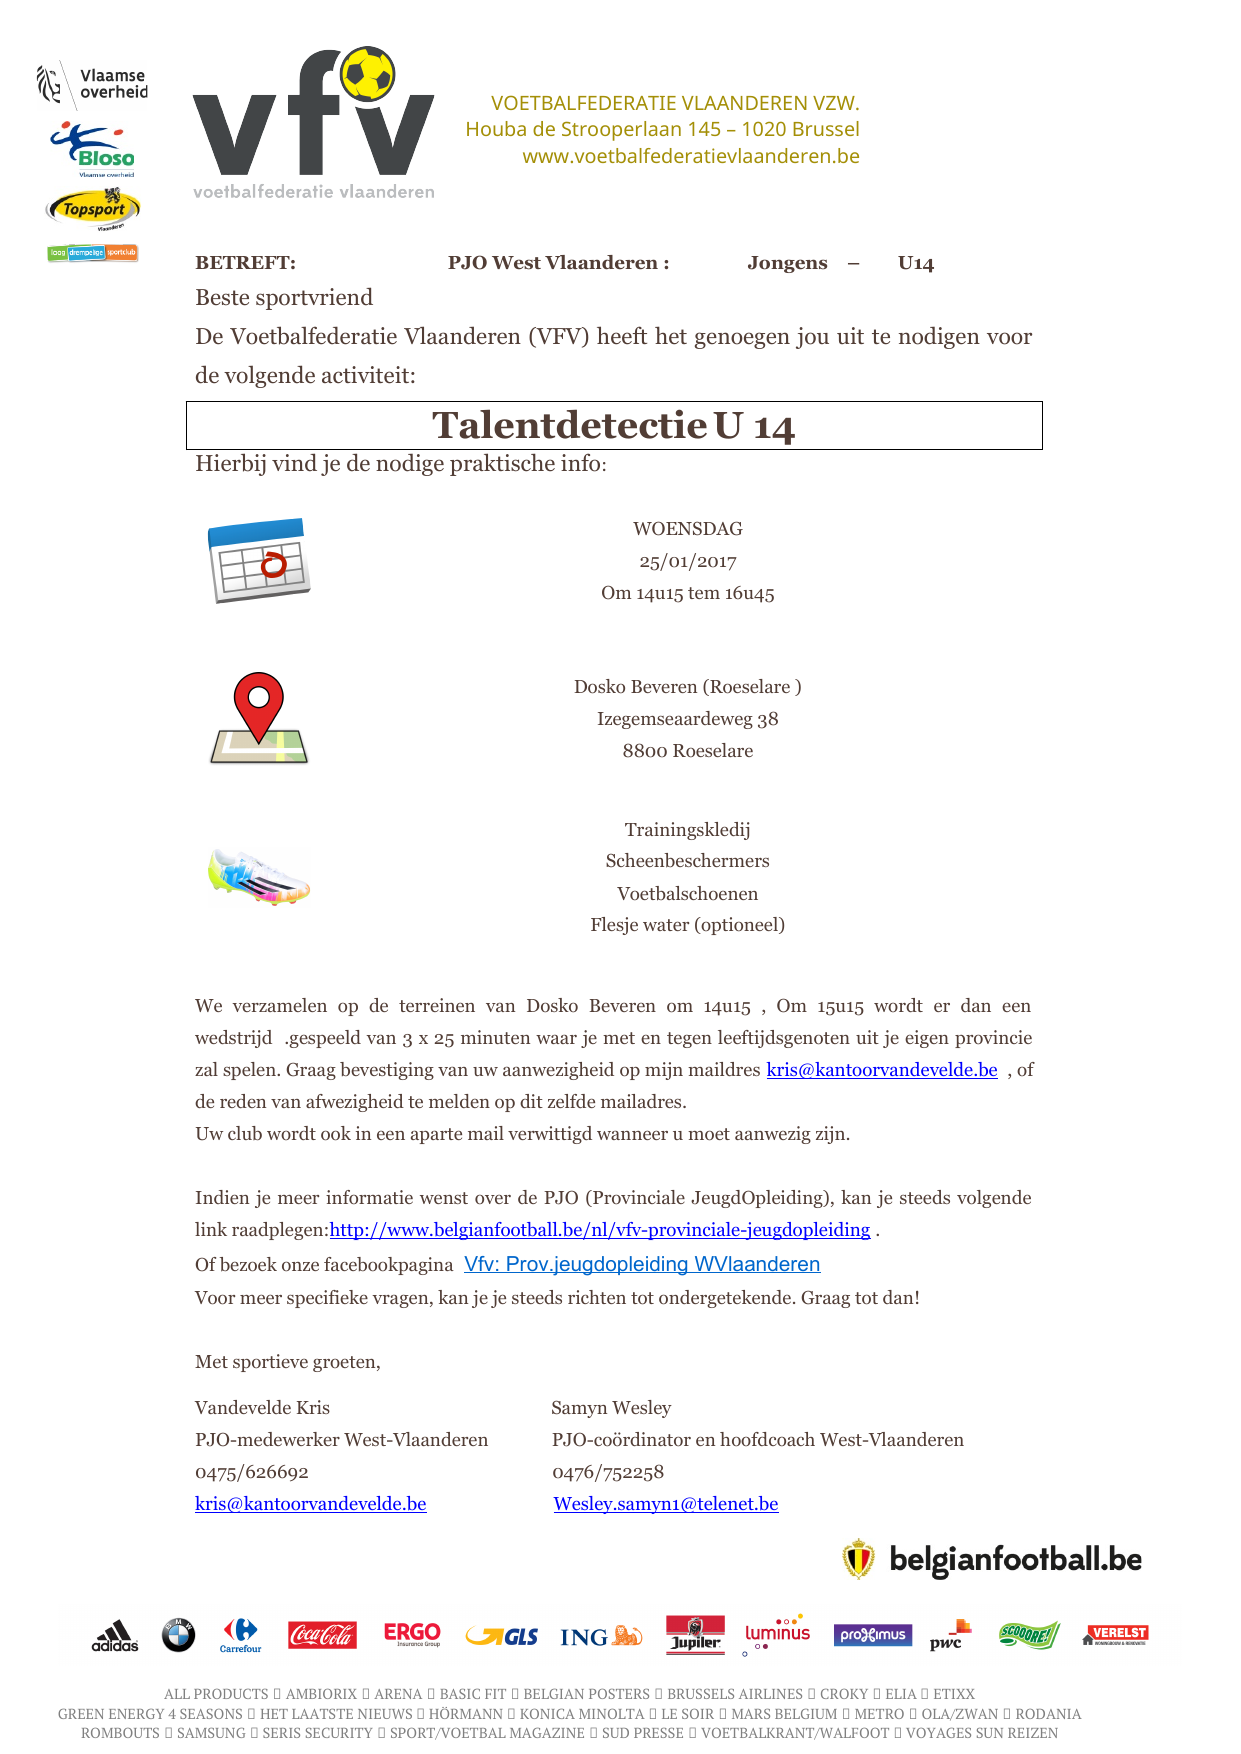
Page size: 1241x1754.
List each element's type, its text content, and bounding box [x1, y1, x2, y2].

picture [43, 186, 142, 233]
table_header WOENSDAG 25/01/2017 Om 14u15 tem 16u45 [383, 489, 1052, 647]
text De Voetbalfederatie Vlaanderen (VFV) heeft het genoegen jou uit te nodigen voor de volgende activiteit: [195, 323, 1033, 388]
text Of bezoek onze facebookpagina Vfv: Prov.jeugdopleiding WVlaanderen [195, 1251, 1033, 1275]
picture [842, 1538, 1142, 1580]
text Vandevelde Kris Samyn Wesley [195, 1397, 1033, 1419]
text Talentdetectie U 14 [187, 402, 1042, 449]
text Voor meer specifieke vragen, kan je je steeds richten tot ondergetekende. Graag tot dan! [148, 1287, 1033, 1309]
picture [57, 1604, 1183, 1666]
picture [207, 518, 311, 604]
text Beste sportvriend [195, 284, 1093, 310]
text Uw club wordt ook in een aparte mail verwittigd wanneer u moet aanwezig zijn. [195, 1123, 1033, 1145]
text Hierbij vind je de nodige praktische info: [195, 450, 1033, 476]
text Indien je meer informatie wenst over de PJO (Provinciale JeugdOpleiding), kan je steeds volgende link raadplegen:http://www.belgianfootball.be/nl/vfv-provinciale-jeugdopleiding . [195, 1187, 1033, 1241]
table_header [195, 489, 383, 647]
table_cell Trainingskledij Scheenbeschermers Voetbalschoenen Flesje water (optioneel) [383, 805, 1052, 964]
picture [207, 672, 311, 766]
picture [36, 60, 148, 111]
text We verzamelen op de terreinen van Dosko Beveren om 14u15 , Om 15u15 wordt er dan een wedstrijd .gespeeld van 3 x 25 minuten waar je met en tegen leeftijdsgenoten uit je eigen provincie zal spelen. Graag bevestiging van uw aanwezigheid op mijn maildres kris@kantoorvandevelde.be , of de reden van afwezigheid te melden op dit zelfde mailadres. [195, 996, 1033, 1113]
text BETREFT: PJO West Vlaanderen : Jongens – U14 [195, 252, 1093, 273]
picture [50, 121, 134, 177]
table_cell [195, 805, 383, 964]
table_cell [195, 647, 383, 805]
text kris@kantoorvandevelde.be Wesley.samyn1@telenet.be [195, 1493, 1033, 1515]
table_cell Dosko Beveren (Roeselare ) Izegemseaardeweg 38 8800 Roeselare [383, 647, 1052, 805]
text Met sportieve groeten, [195, 1351, 1033, 1373]
picture [192, 46, 435, 198]
picture [207, 847, 311, 908]
text PJO-medewerker West-Vlaanderen PJO-coördinator en hoofdcoach West-Vlaanderen 0475/626692 0476/752258 [195, 1429, 1033, 1483]
picture [45, 242, 140, 264]
